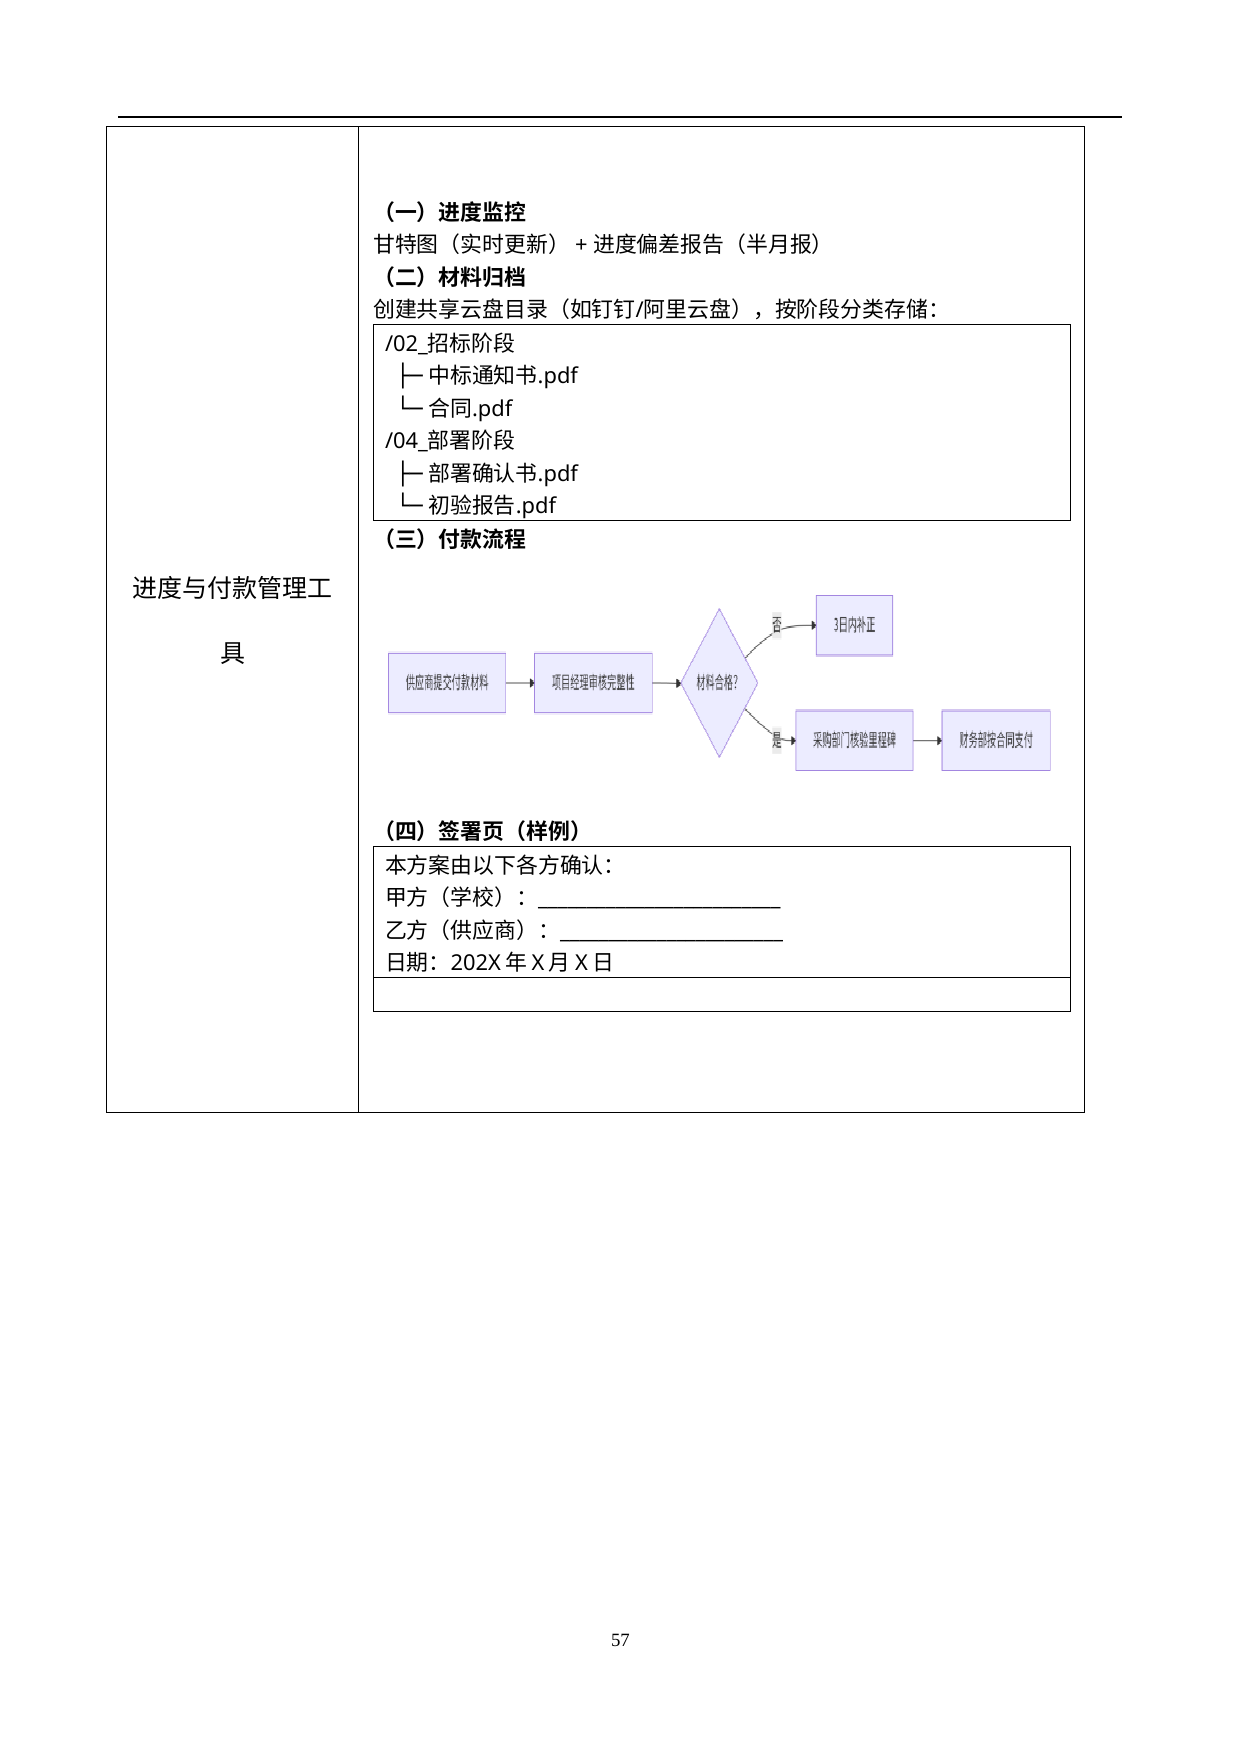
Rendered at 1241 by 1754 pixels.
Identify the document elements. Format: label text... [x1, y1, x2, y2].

picture [372, 565, 1066, 802]
table_cell （一）进度监控 甘特图（实时更新） + 进度偏差报告（半月报） （二）材料归档 创建共享云盘目录（如钉钉/阿里云盘），按阶段分类存储： （三）付款流程 （四）签署页（样例） [359, 127, 1084, 1112]
table_cell 进度与付款管理工具 [107, 127, 358, 1112]
